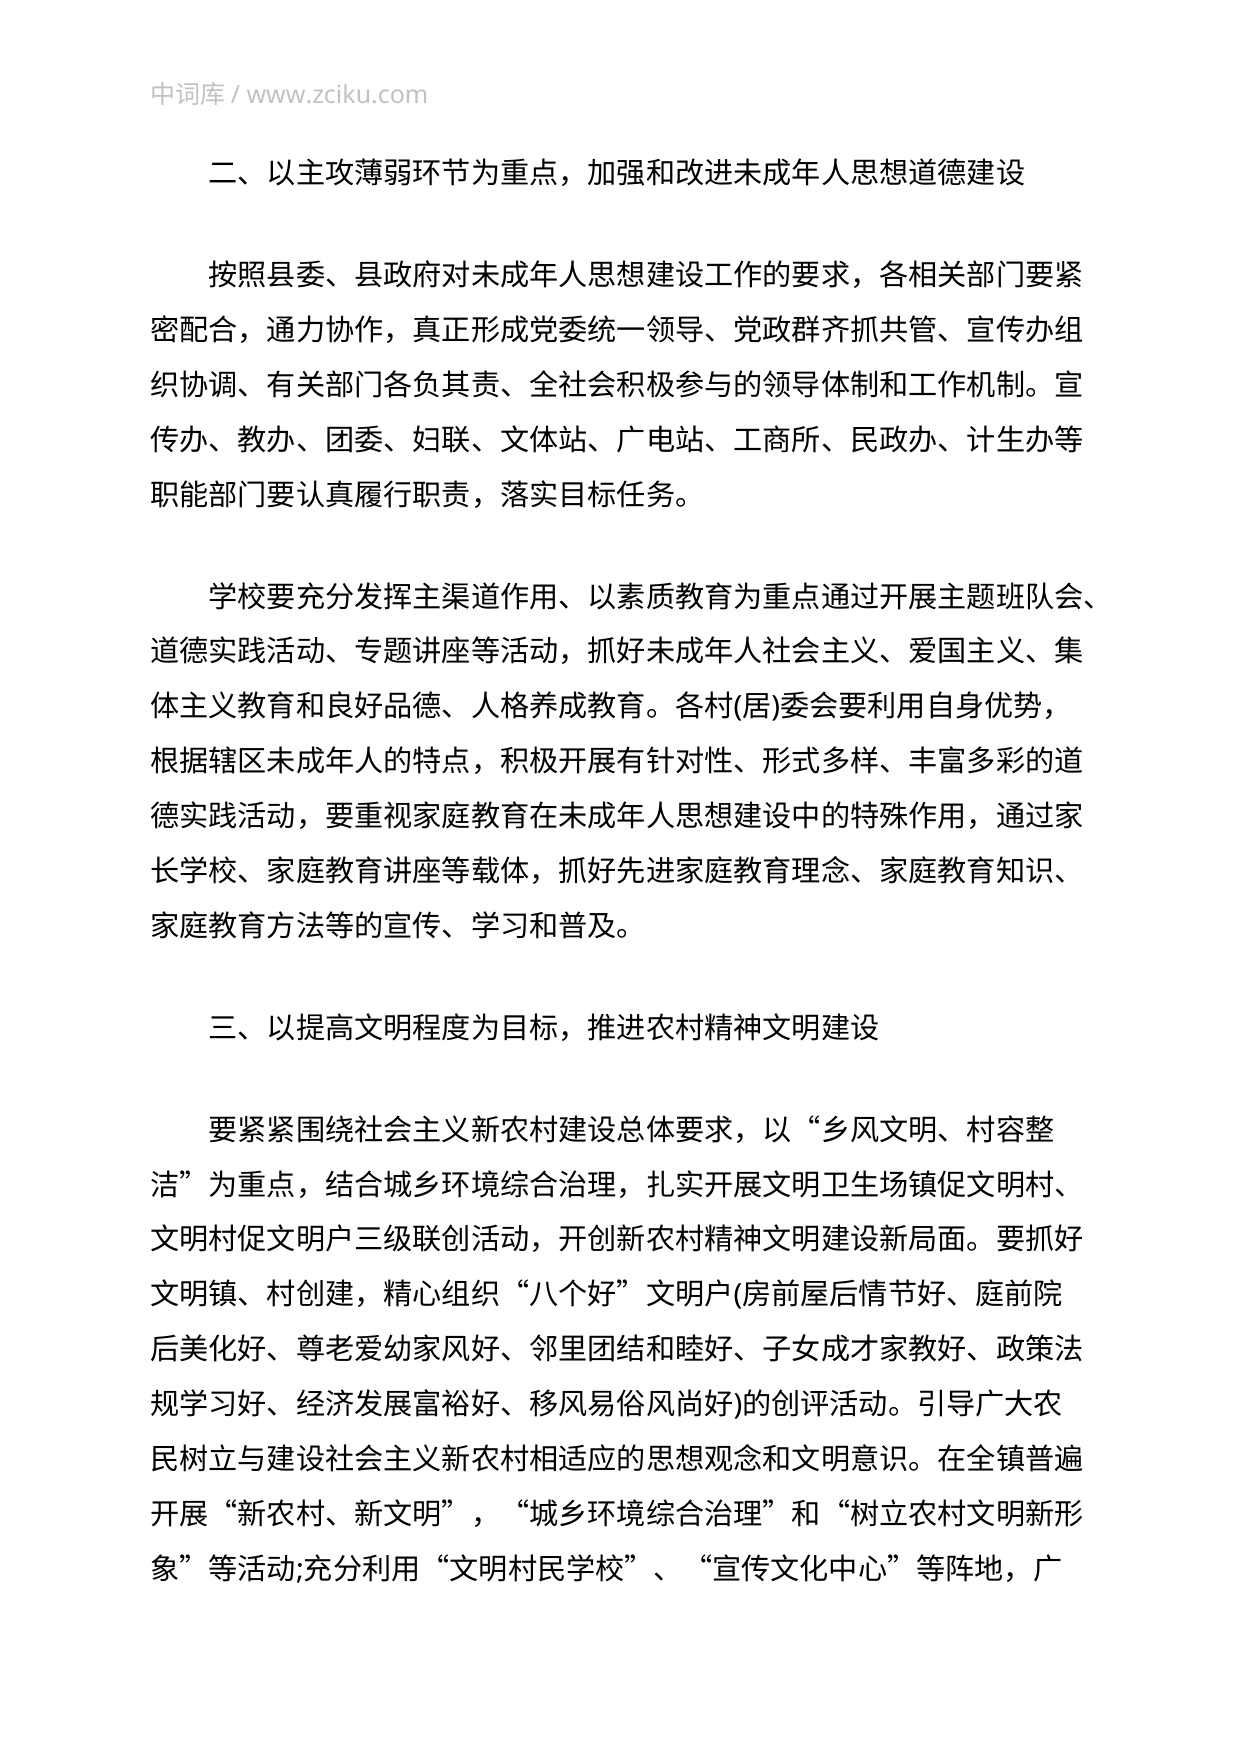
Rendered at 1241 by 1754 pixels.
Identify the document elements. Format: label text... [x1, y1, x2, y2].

text 按照县委、县政府对未成年人思想建设工作的要求，各相关部门要紧密配合，通力协作，真正形成党委统一领导、党政群齐抓共管、宣传办组织协调、有关部门各负其责、全社会积极参与的领导体制和工作机制。宣传办、教办、团委、妇联、文体站、广电站、工商所、民政办、计生办等职能部门要认真履行职责，落实目标任务。 [150, 252, 1090, 514]
text 三、以提高文明程度为目标，推进农村精神文明建设 [150, 1004, 1090, 1047]
text 二、以主攻薄弱环节为重点，加强和改进未成年人思想道德建设 [150, 150, 1090, 192]
text 学校要充分发挥主渠道作用、以素质教育为重点通过开展主题班队会、道德实践活动、专题讲座等活动，抓好未成年人社会主义、爱国主义、集体主义教育和良好品德、人格养成教育。各村(居)委会要利用自身优势，根据辖区未成年人的特点，积极开展有针对性、形式多样、丰富多彩的道德实践活动，要重视家庭教育在未成年人思想建设中的特殊作用，通过家长学校、家庭教育讲座等载体，抓好先进家庭教育理念、家庭教育知识、家庭教育方法等的宣传、学习和普及。 [150, 573, 1090, 945]
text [150, 1106, 1090, 1588]
